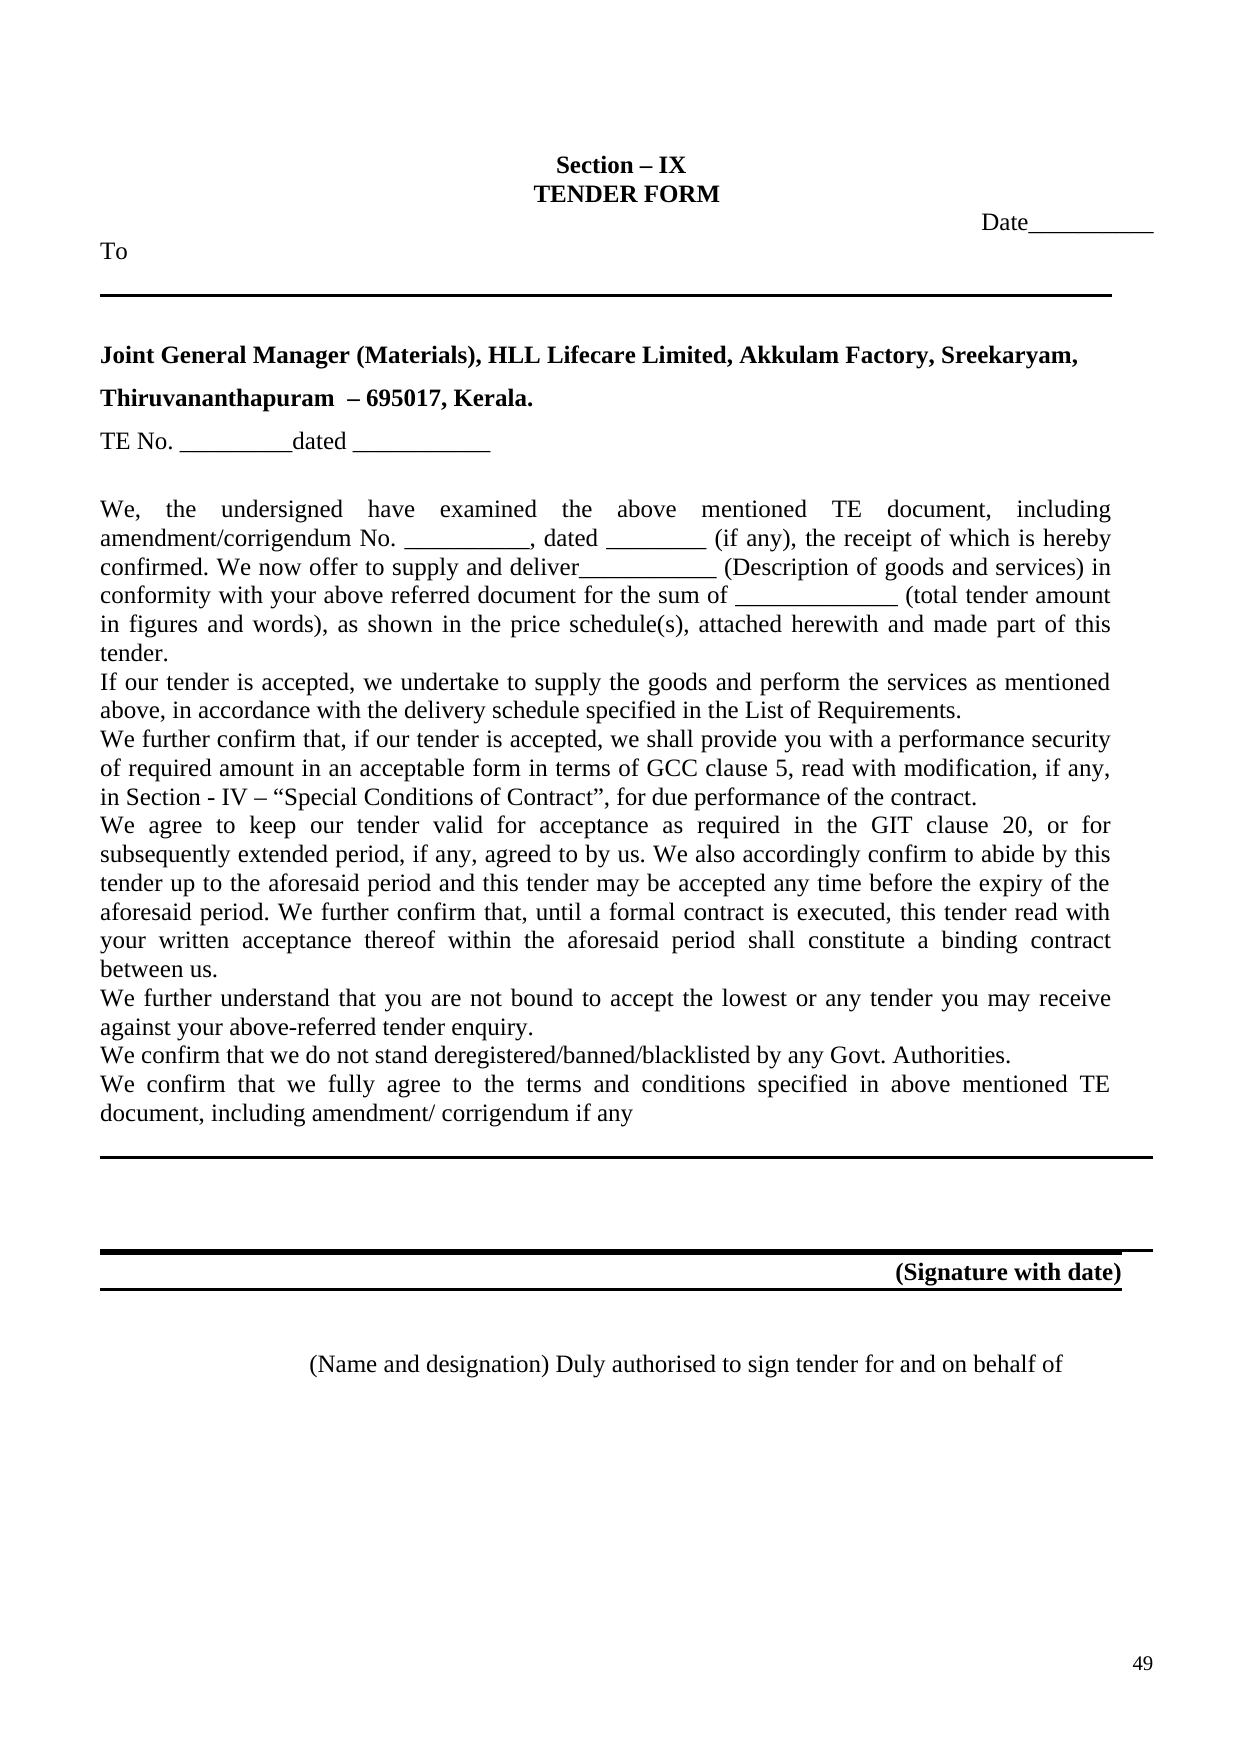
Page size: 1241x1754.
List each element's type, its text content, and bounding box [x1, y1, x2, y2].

text TE No. _________dated ___________ [100, 426, 1112, 455]
text TENDER FORM [100, 179, 1153, 207]
text (Signature with date) [100, 1255, 1122, 1288]
text We, the undersigned have examined the above mentioned TE document, including amendment/corrigendum No. __________, dated ________ (if any), the receipt of which is hereby confirmed. We now offer to supply and deliver___________ (Description of goods and services) in conformity with your above referred document for the sum of _____________ (total tender amount in figures and words), as shown in the price schedule(s), attached herewith and made part of this tender. [100, 494, 1112, 667]
text If our tender is accepted, we undertake to supply the goods and perform the services as mentioned above, in accordance with the delivery schedule specified in the List of Requirements. [100, 667, 1112, 724]
text We further understand that you are not bound to accept the lowest or any tender you may receive against your above-referred tender enquiry. [100, 983, 1112, 1041]
text Date__________ [100, 207, 1153, 236]
text We agree to keep our tender valid for acceptance as required in the GIT clause 20, or for subsequently extended period, if any, agreed to by us. We also accordingly confirm to abide by this tender up to the aforesaid period and this tender may be accepted any time before the expiry of the aforesaid period. We further confirm that, until a formal contract is executed, this tender read with your written acceptance thereof within the aforesaid period shall constitute a binding contract between us. [100, 811, 1112, 983]
text We confirm that we do not stand deregistered/banned/blacklisted by any Govt. Authorities. [100, 1041, 1112, 1069]
text We further confirm that, if our tender is accepted, we shall provide you with a performance security of required amount in an acceptable form in terms of GCC clause 5, read with modification, if any, in Section - IV – “Special Conditions of Contract”, for due performance of the contract. [100, 724, 1112, 811]
subtitle Section – IX [89, 150, 1153, 179]
text Joint General Manager (Materials), HLL Lifecare Limited, Akkulam Factory, Sreekaryam, Thiruvananthapuram – 695017, Kerala. [100, 340, 1112, 412]
text To [100, 236, 1112, 265]
text (Name and designation) Duly authorised to sign tender for and on behalf of [100, 1349, 1153, 1378]
text We confirm that we fully agree to the terms and conditions specified in above mentioned TE document, including amendment/ corrigendum if any [100, 1069, 1112, 1127]
